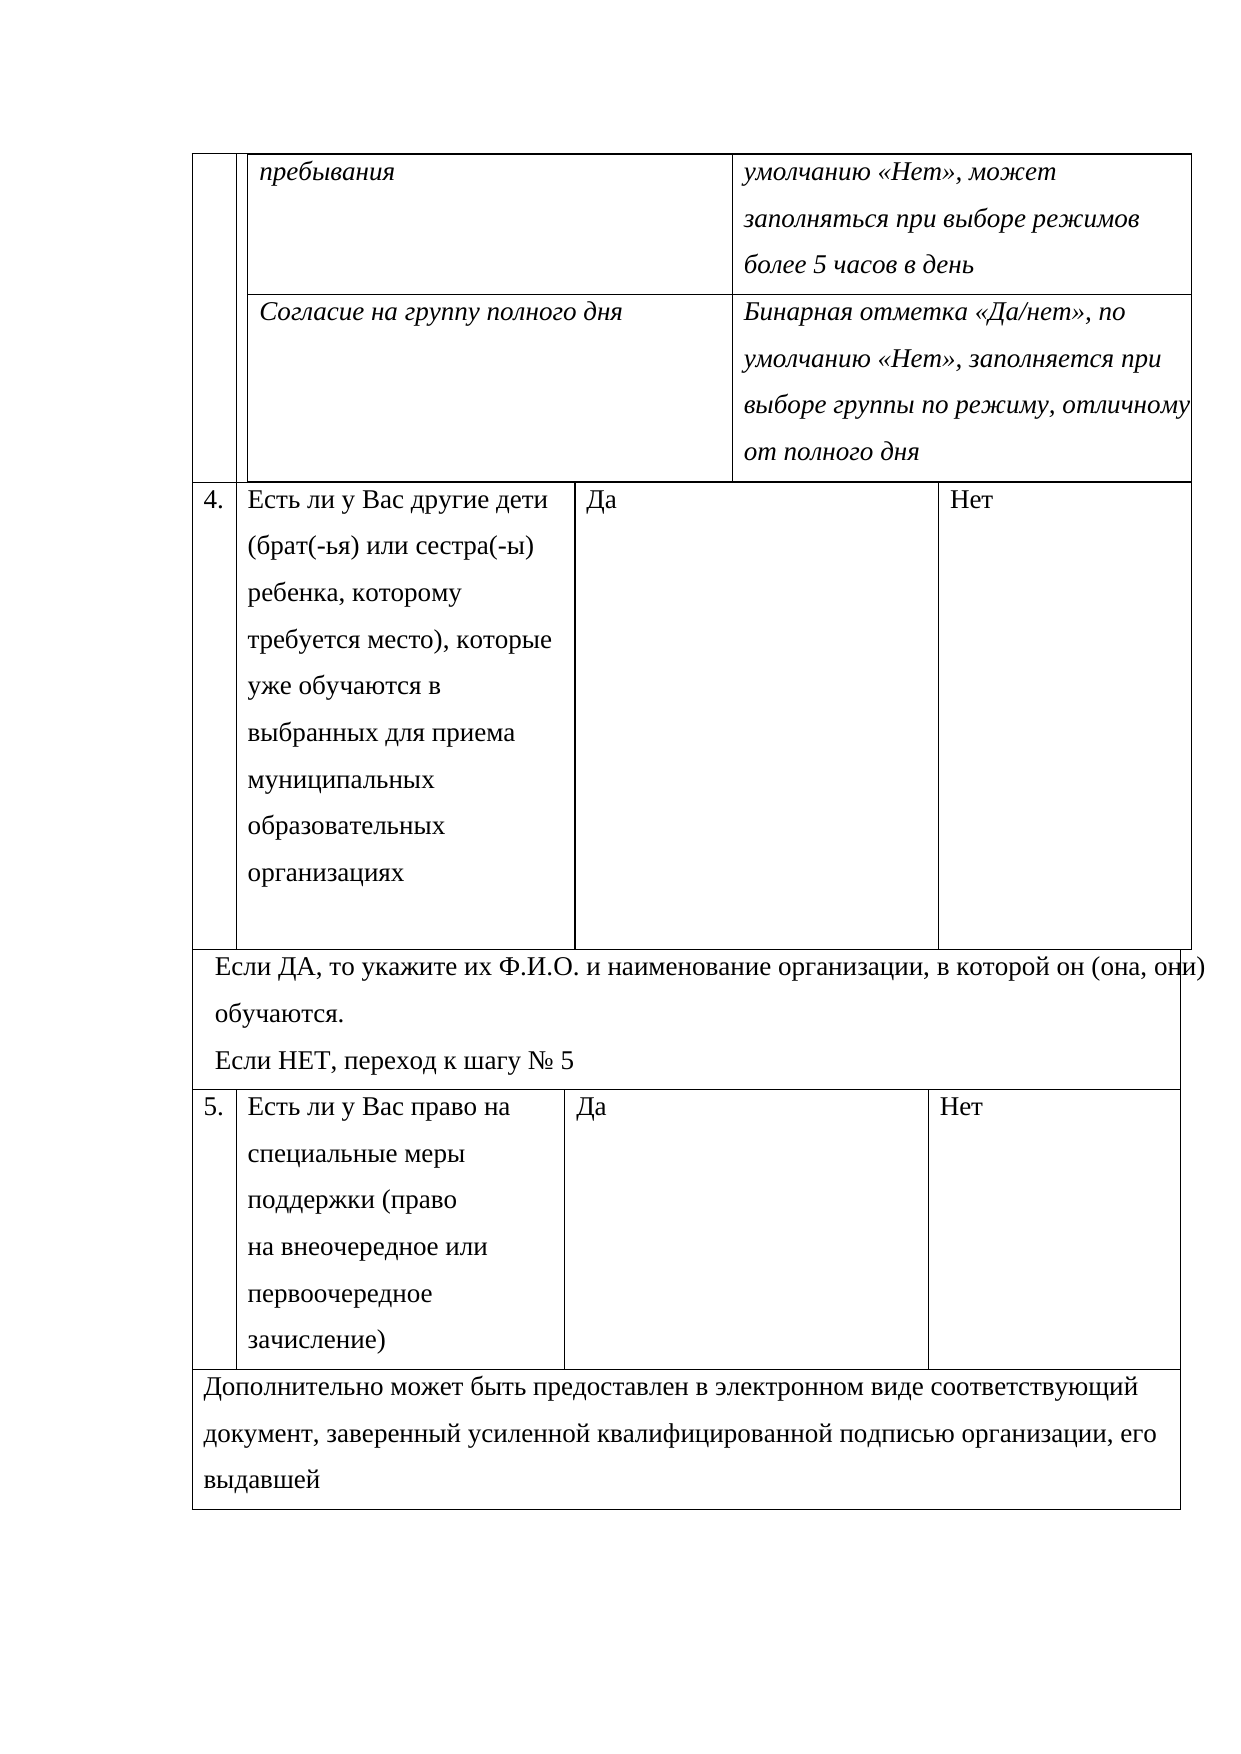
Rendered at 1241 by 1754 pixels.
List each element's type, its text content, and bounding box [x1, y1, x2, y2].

table_cell Нет [939, 483, 1191, 949]
table_cell 5. [193, 1090, 236, 1369]
table_cell Есть ли у Вас другие дети (брат(-ья) или сестра(-ы) ребенка, которому требуется место), которые уже обучаются в выбранных для приема муниципальных образовательных организациях [237, 483, 574, 949]
table_cell [248, 295, 732, 481]
table_cell Есть ли у Вас право на специальные меры поддержки (право на внеочередное или первоочередное зачисление) [237, 1090, 564, 1369]
table_cell 4. [193, 483, 236, 949]
table_cell [733, 295, 1191, 481]
table_cell [248, 155, 732, 294]
table_cell [193, 950, 1180, 1089]
table_cell Да [576, 483, 938, 949]
table_cell [193, 154, 236, 482]
table_cell Нет [929, 1090, 1180, 1369]
table_cell Дополнительно может быть предоставлен в электронном виде соответствующий документ, заверенный усиленной квалифицированной подписью организации, его выдавшей [193, 1370, 1180, 1509]
table_cell [237, 154, 247, 482]
table_cell Да [565, 1090, 928, 1369]
table_cell [733, 155, 1191, 294]
